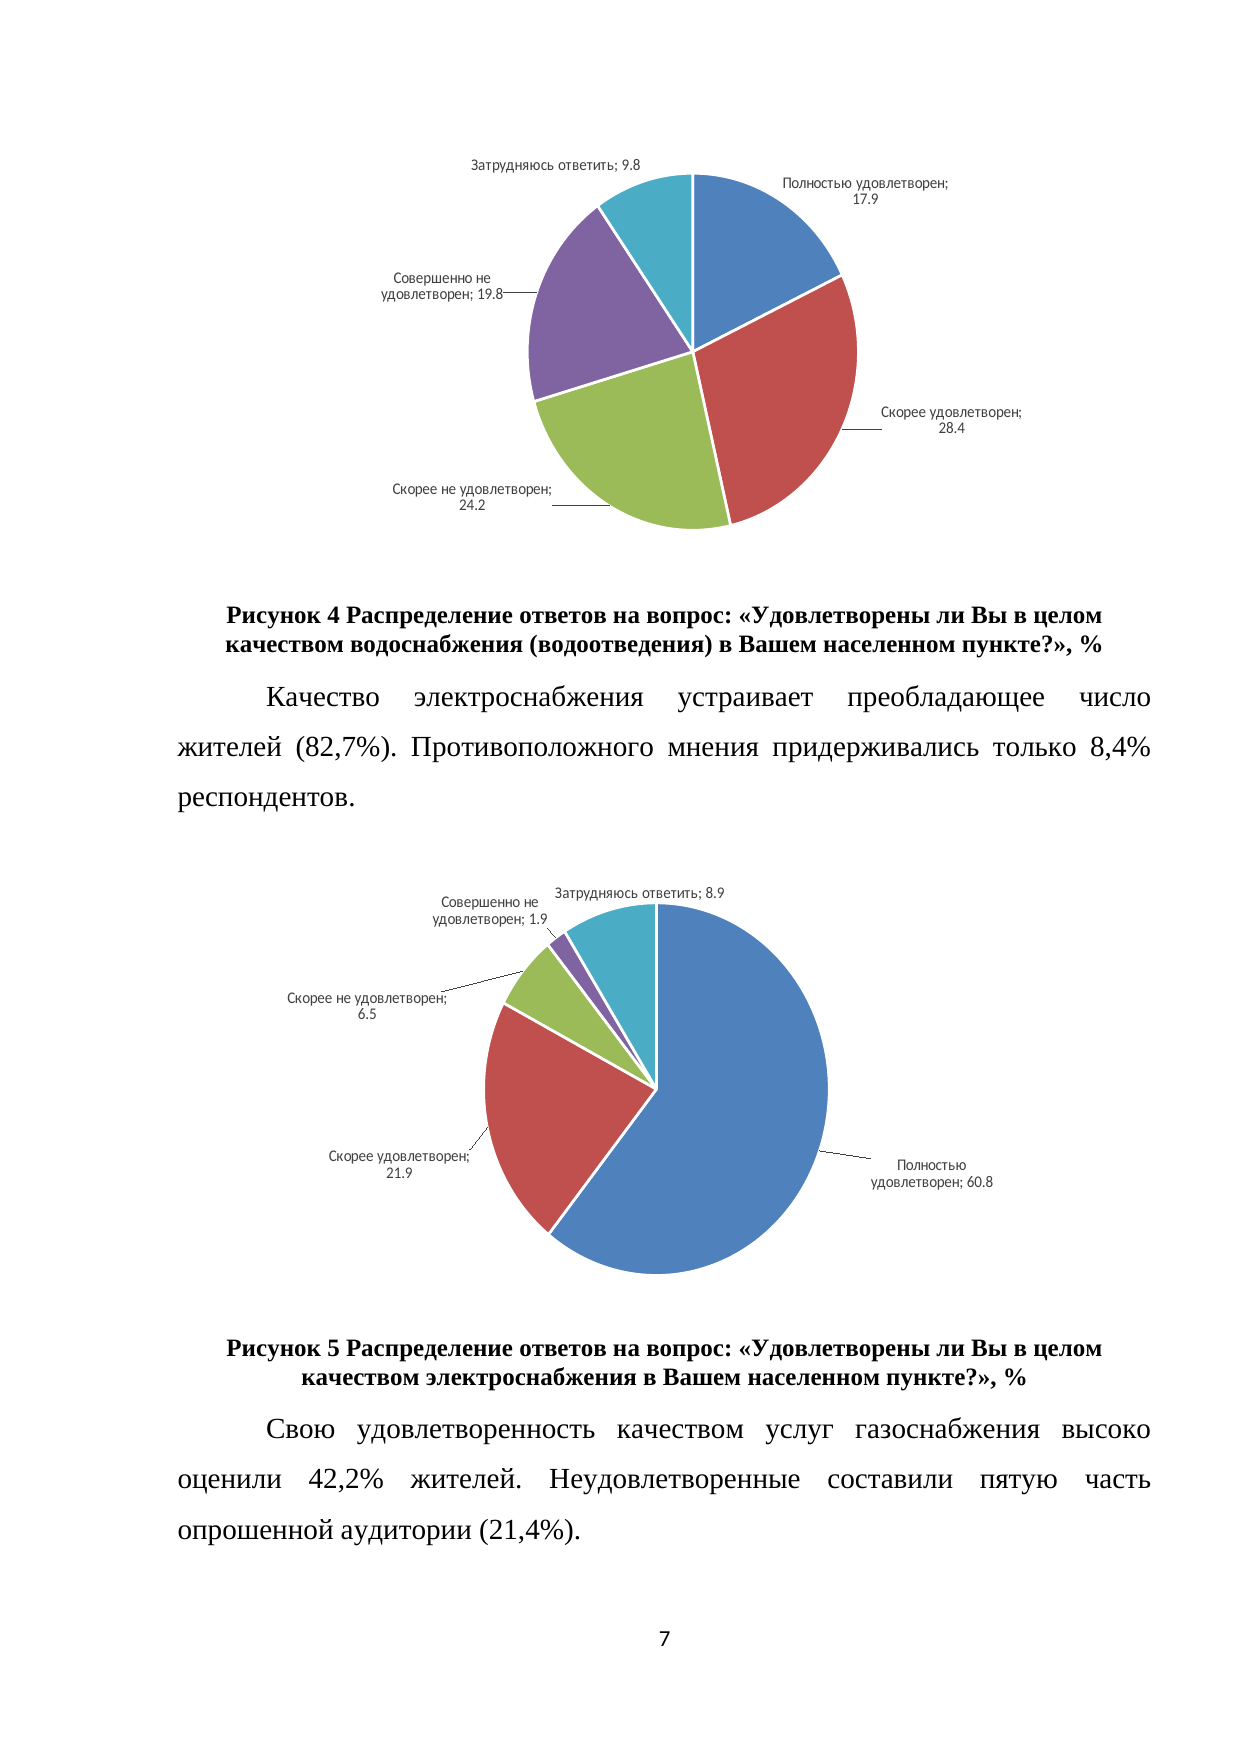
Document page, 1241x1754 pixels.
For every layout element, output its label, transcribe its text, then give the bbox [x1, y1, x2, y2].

text Рисунок 4 Распределение ответов на вопрос: «Удовлетворены ли Вы в целом качеством водоснабжения (водоотведения) в Вашем населенном пункте?», % [177, 601, 1152, 658]
text Свою удовлетворенность качеством услуг газоснабжения высоко оценили 42,2% жителей. Неудовлетворенные составили пятую часть опрошенной аудитории (21,4%). [177, 1411, 1152, 1546]
text Рисунок 5 Распределение ответов на вопрос: «Удовлетворены ли Вы в целом качеством электроснабжения в Вашем населенном пункте?», % [177, 1333, 1152, 1391]
text Качество электроснабжения устраивает преобладающее число жителей (82,7%). Противоположного мнения придерживались только 8,4% респондентов. [177, 679, 1152, 813]
